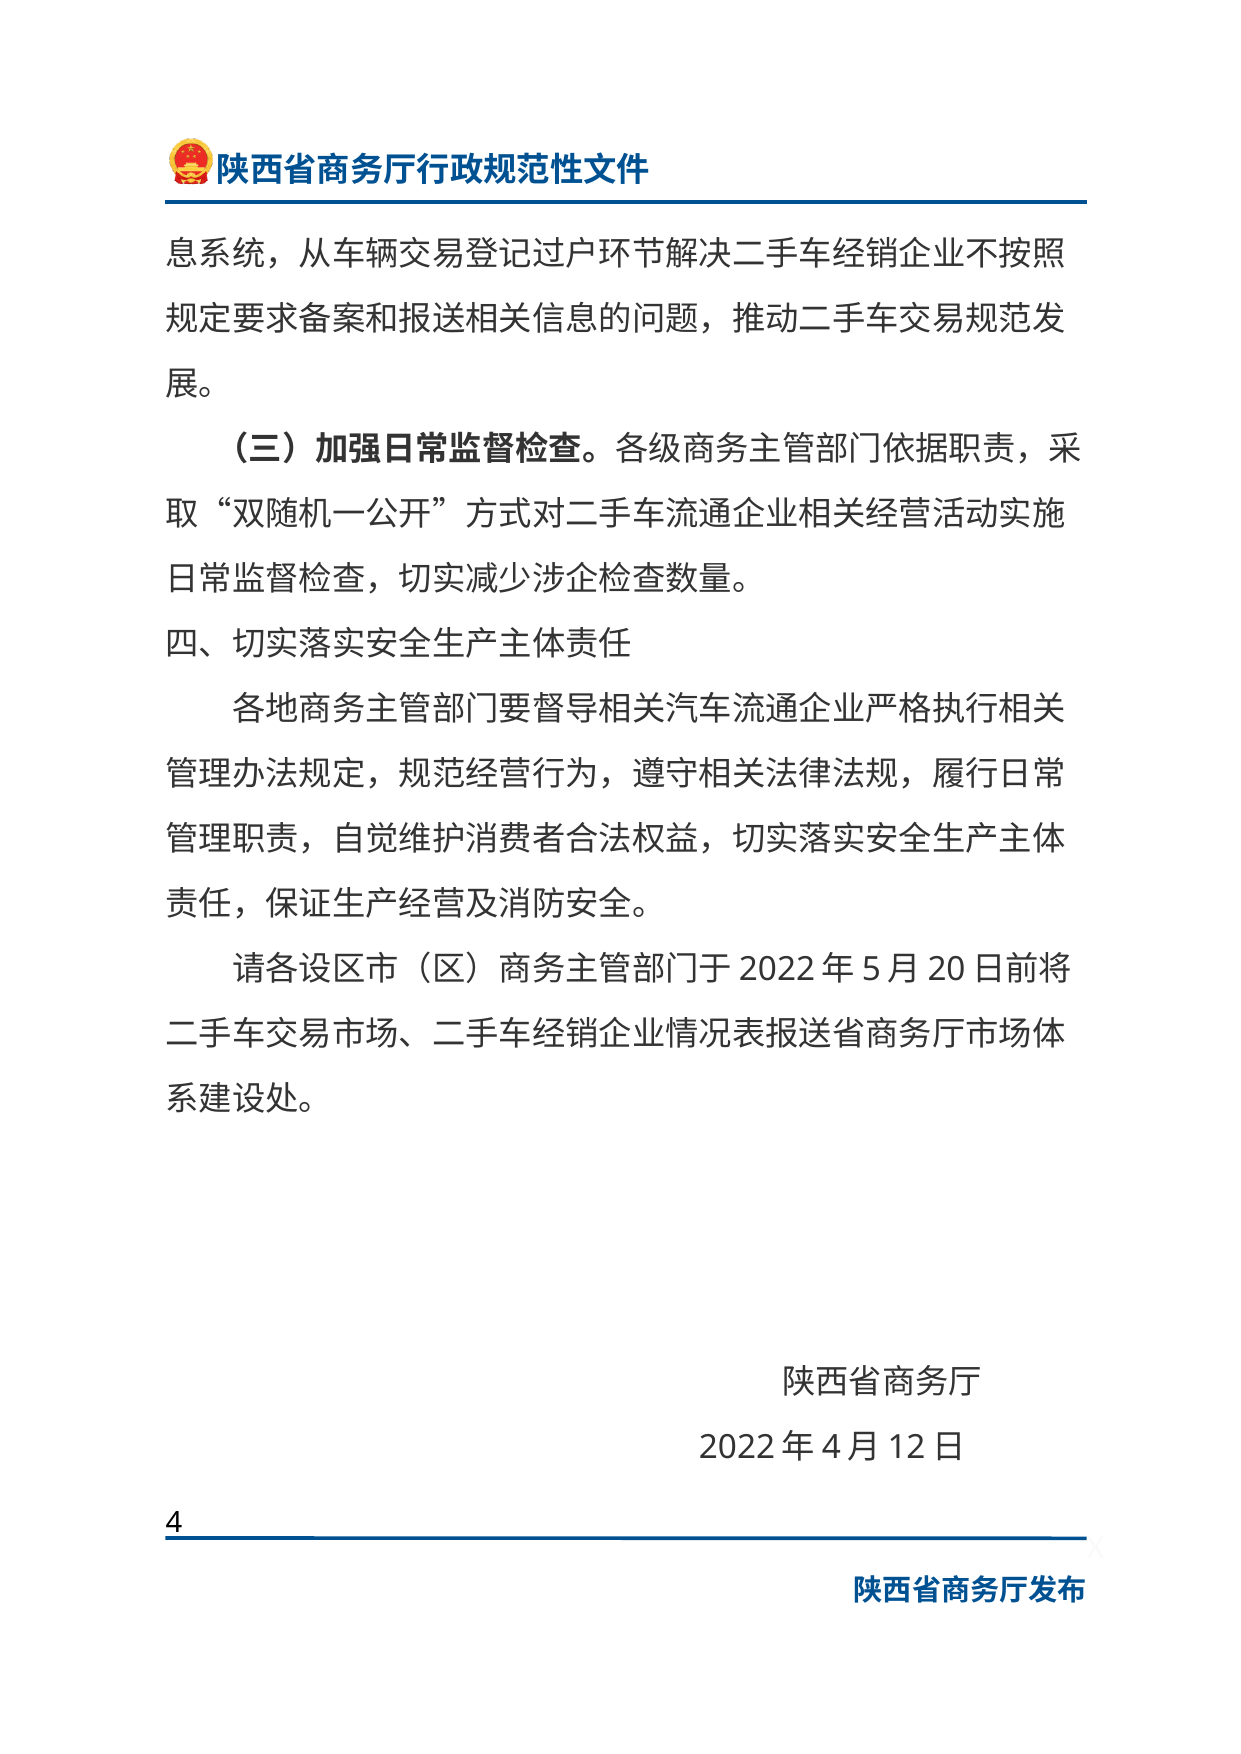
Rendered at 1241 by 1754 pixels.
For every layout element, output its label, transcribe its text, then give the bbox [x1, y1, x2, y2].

text 陕西省商务厅 2022年4月12日 [165, 1346, 1087, 1476]
picture [165, 136, 217, 188]
